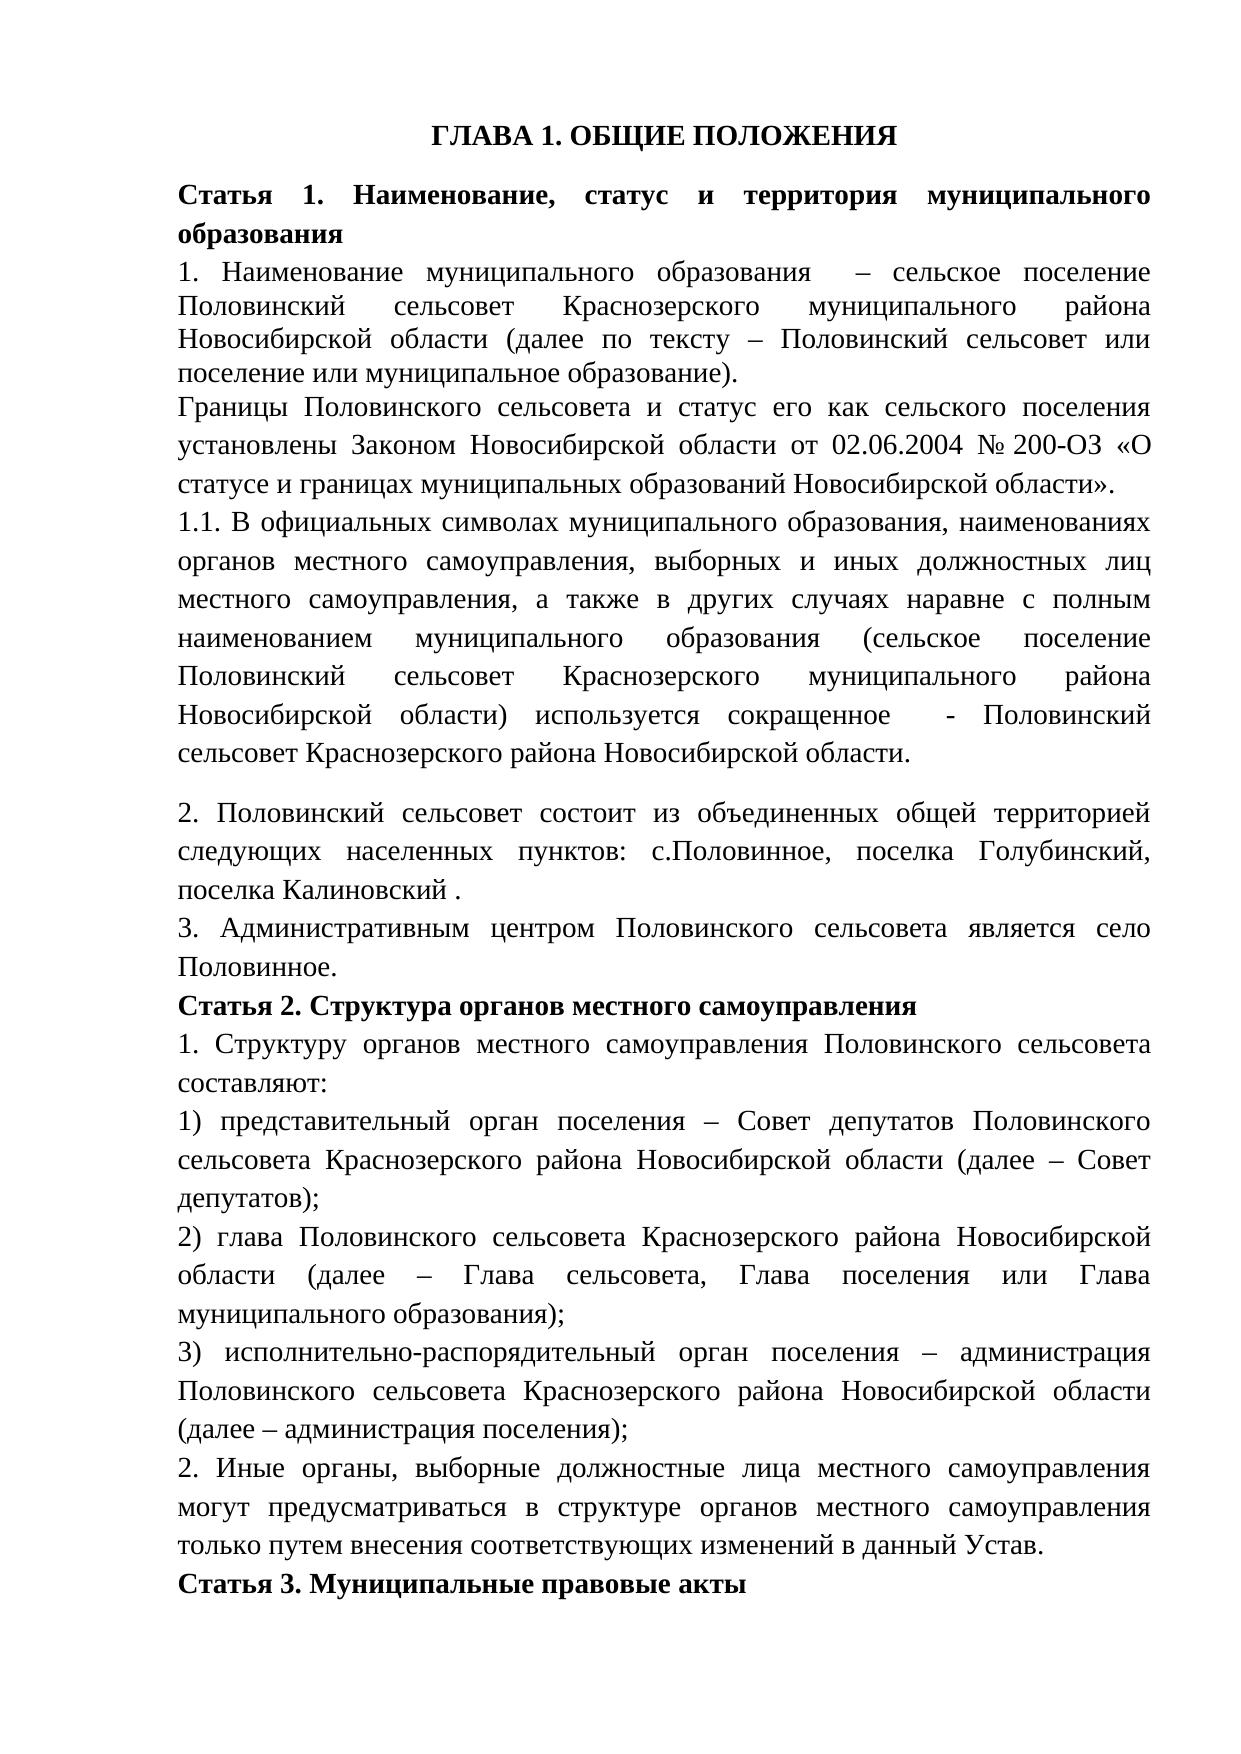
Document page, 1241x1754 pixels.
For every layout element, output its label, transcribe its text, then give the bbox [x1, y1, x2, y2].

text 2. Иные органы, выборные должностные лица местного самоуправления могут предусматриваться в структуре органов местного самоуправления только путем внесения соответствующих изменений в данный Устав. [177, 1450, 1152, 1561]
text Статья 1. Наименование, статус и территория муниципального образования [177, 177, 1152, 249]
text 2. Половинский сельсовет состоит из объединенных общей территорией следующих населенных пунктов: с.Половинное, поселка Голубинский, поселка Калиновский . [177, 795, 1152, 906]
text ГЛАВА 1. ОБЩИЕ ПОЛОЖЕНИЯ [177, 118, 1152, 152]
text Статья 2. Структура органов местного самоуправления [177, 988, 1152, 1021]
text Границы Половинского сельсовета и статус его как сельского поселения установлены Законом Новосибирской области от 02.06.2004 № 200-ОЗ «О статусе и границах муниципальных образований Новосибирской области». [177, 389, 1152, 499]
text 3) исполнительно-распорядительный орган поселения – администрация Половинского сельсовета Краснозерского района Новосибирской области (далее – администрация поселения); [177, 1334, 1152, 1445]
text 1) представительный орган поселения – Совет депутатов Половинского сельсовета Краснозерского района Новосибирской области (далее – Совет депутатов); [177, 1103, 1152, 1214]
text 1. Структуру органов местного самоуправления Половинского сельсовета составляют: [177, 1026, 1152, 1098]
text 1.1. В официальных символах муниципального образования, наименованиях органов местного самоуправления, выборных и иных должностных лиц местного самоуправления, а также в других случаях наравне с полным наименованием муниципального образования (сельское поселение Половинский сельсовет Краснозерского муниципального района Новосибирской области) используется сокращенное - Половинский сельсовет Краснозерского района Новосибирской области. [177, 504, 1152, 769]
text Статья 3. Муниципальные правовые акты [177, 1566, 1152, 1599]
text 3. Административным центром Половинского сельсовета является село Половинное. [177, 911, 1152, 983]
text 1. Наименование муниципального образования – сельское поселение Половинский сельсовет Краснозерского муниципального района Новосибирской области (далее по тексту – Половинский сельсовет или поселение или муниципальное образование). [177, 254, 1152, 389]
text 2) глава Половинского сельсовета Краснозерского района Новосибирской области (далее – Глава сельсовета, Глава поселения или Глава муниципального образования); [177, 1219, 1152, 1329]
